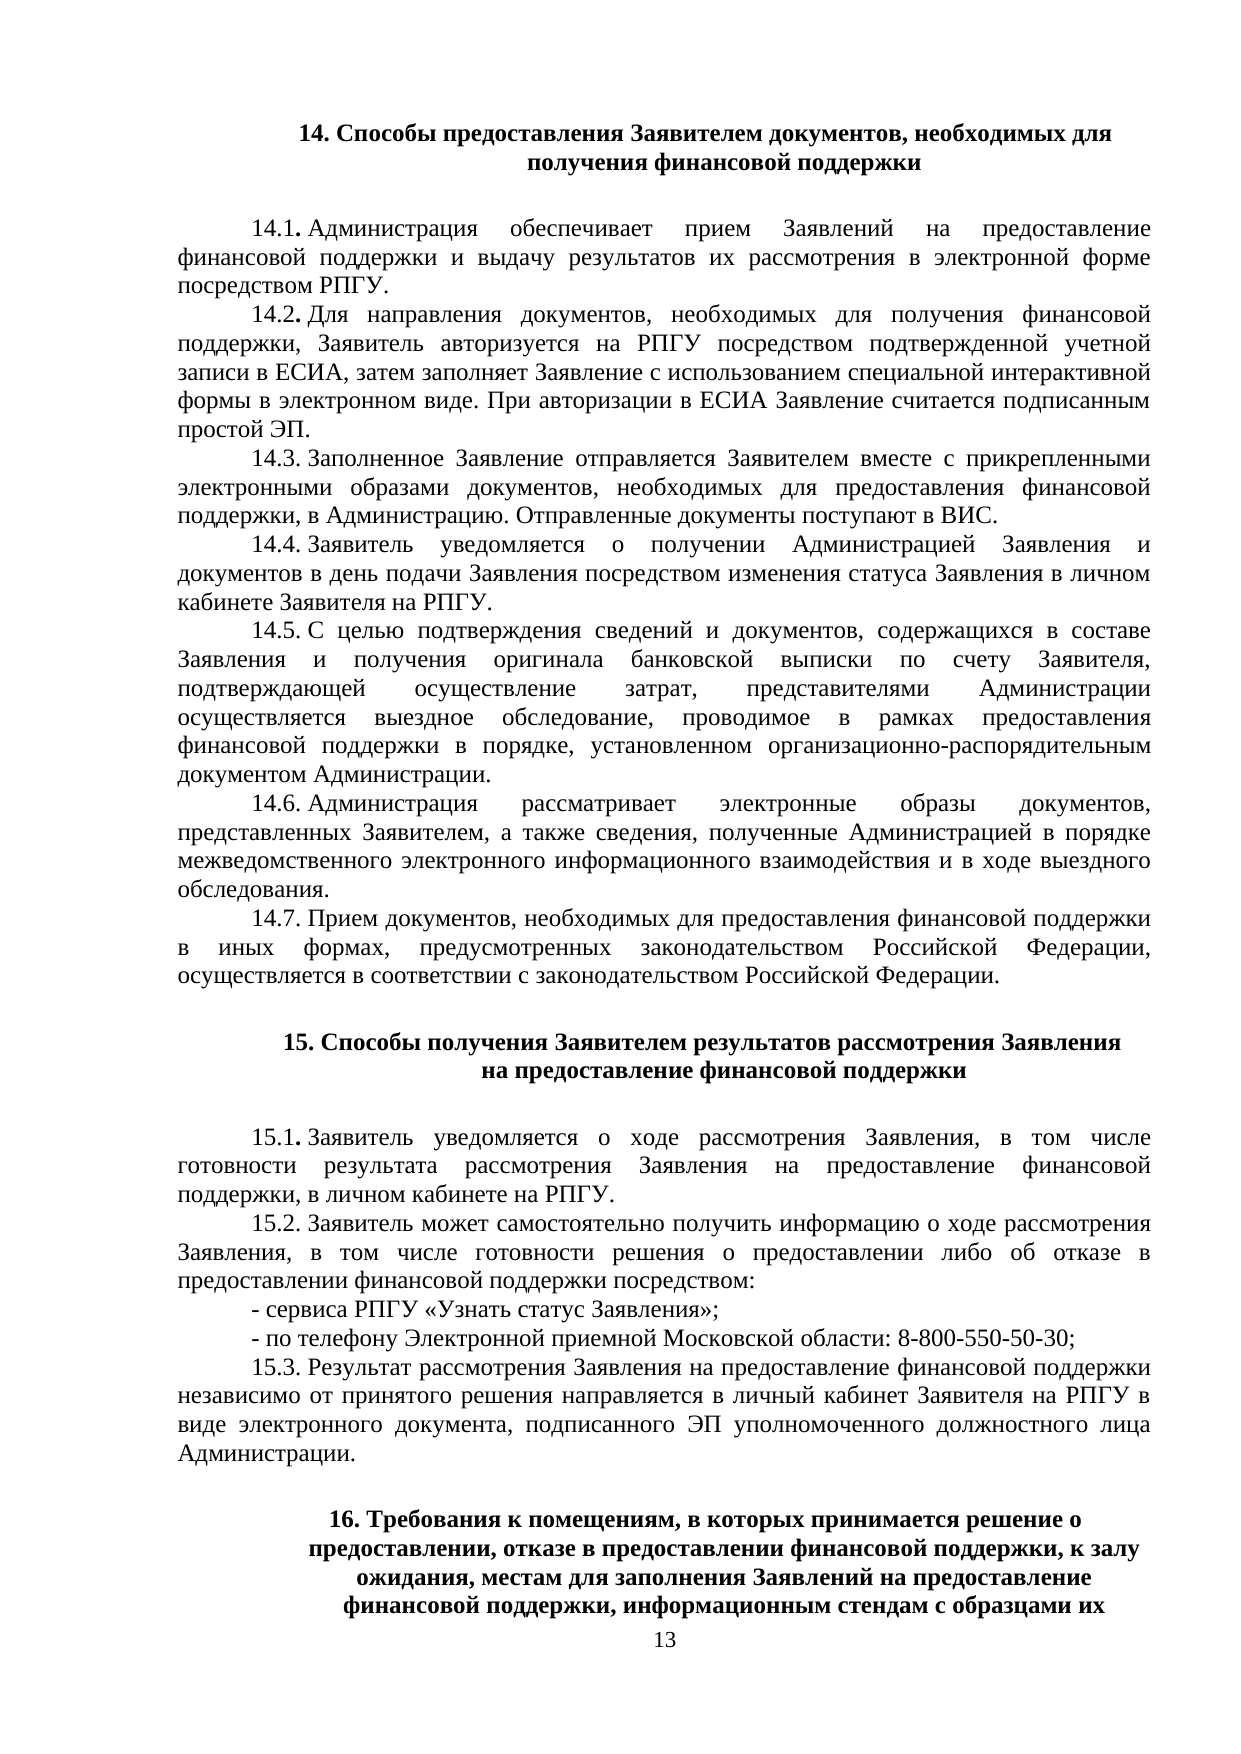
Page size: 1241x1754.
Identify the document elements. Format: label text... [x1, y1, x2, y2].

list 14.2. Для направления документов, необходимых для получения финансовой поддержки, Заявитель авторизуется на РПГУ посредством подтвержденной учетной записи в ЕСИА, затем заполняет Заявление с использованием специальной интерактивной формы в электронном виде. При авторизации в ЕСИА Заявление считается подписанным простой ЭП. [177, 299, 1152, 443]
text 14.4. Заявитель уведомляется о получении Администрацией Заявления и документов в день подачи Заявления посредством изменения статуса Заявления в личном кабинете Заявителя на РПГУ. [177, 529, 1152, 616]
text 15.2. Заявитель может самостоятельно получить информацию о ходе рассмотрения Заявления, в том числе готовности решения о предоставлении либо об отказе в предоставлении финансовой поддержки посредством: [177, 1208, 1152, 1294]
text 15.3. Результат рассмотрения Заявления на предоставление финансовой поддержки независимо от принятого решения направляется в личный кабинет Заявителя на РПГУ в виде электронного документа, подписанного ЭП уполномоченного должностного лица Администрации. [177, 1352, 1152, 1467]
text 14.5. С целью подтверждения сведений и документов, содержащихся в составе Заявления и получения оригинала банковской выписки по счету Заявителя, подтверждающей осуществление затрат, представителями Администрации осуществляется выездное обследование, проводимое в рамках предоставления финансовой поддержки в порядке, установленном организационно-распорядительным документом Администрации. [177, 616, 1152, 788]
text - по телефону Электронной приемной Московской области: 8-800-550-50-30; [177, 1323, 1152, 1352]
text - сервиса РПГУ «Узнать статус Заявления»; [177, 1294, 1152, 1323]
text 14.3. Заполненное Заявление отправляется Заявителем вместе с прикрепленными электронными образами документов, необходимых для предоставления финансовой поддержки, в Администрацию. Отправленные документы поступают в ВИС. [177, 443, 1152, 529]
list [259, 1504, 1152, 1619]
text 14.7. Прием документов, необходимых для предоставления финансовой поддержки в иных формах, предусмотренных законодательством Российской Федерации, осуществляется в соответствии с законодательством Российской Федерации. [177, 903, 1152, 989]
list 14.1. Администрация обеспечивает прием Заявлений на предоставление финансовой поддержки и выдачу результатов их рассмотрения в электронной форме посредством РПГУ. [177, 213, 1152, 299]
list Способы предоставления Заявителем документов, необходимых для получения финансовой поддержки [259, 118, 1152, 176]
list Способы получения Заявителем результатов рассмотрения Заявления на предоставление финансовой поддержки [259, 1027, 1152, 1084]
list 15.1. Заявитель уведомляется о ходе рассмотрения Заявления, в том числе готовности результата рассмотрения Заявления на предоставление финансовой поддержки, в личном кабинете на РПГУ. [177, 1122, 1152, 1208]
text 14.6. Администрация рассматривает электронные образы документов, представленных Заявителем, а также сведения, полученные Администрацией в порядке межведомственного электронного информационного взаимодействия и в ходе выездного обследования. [177, 788, 1152, 903]
